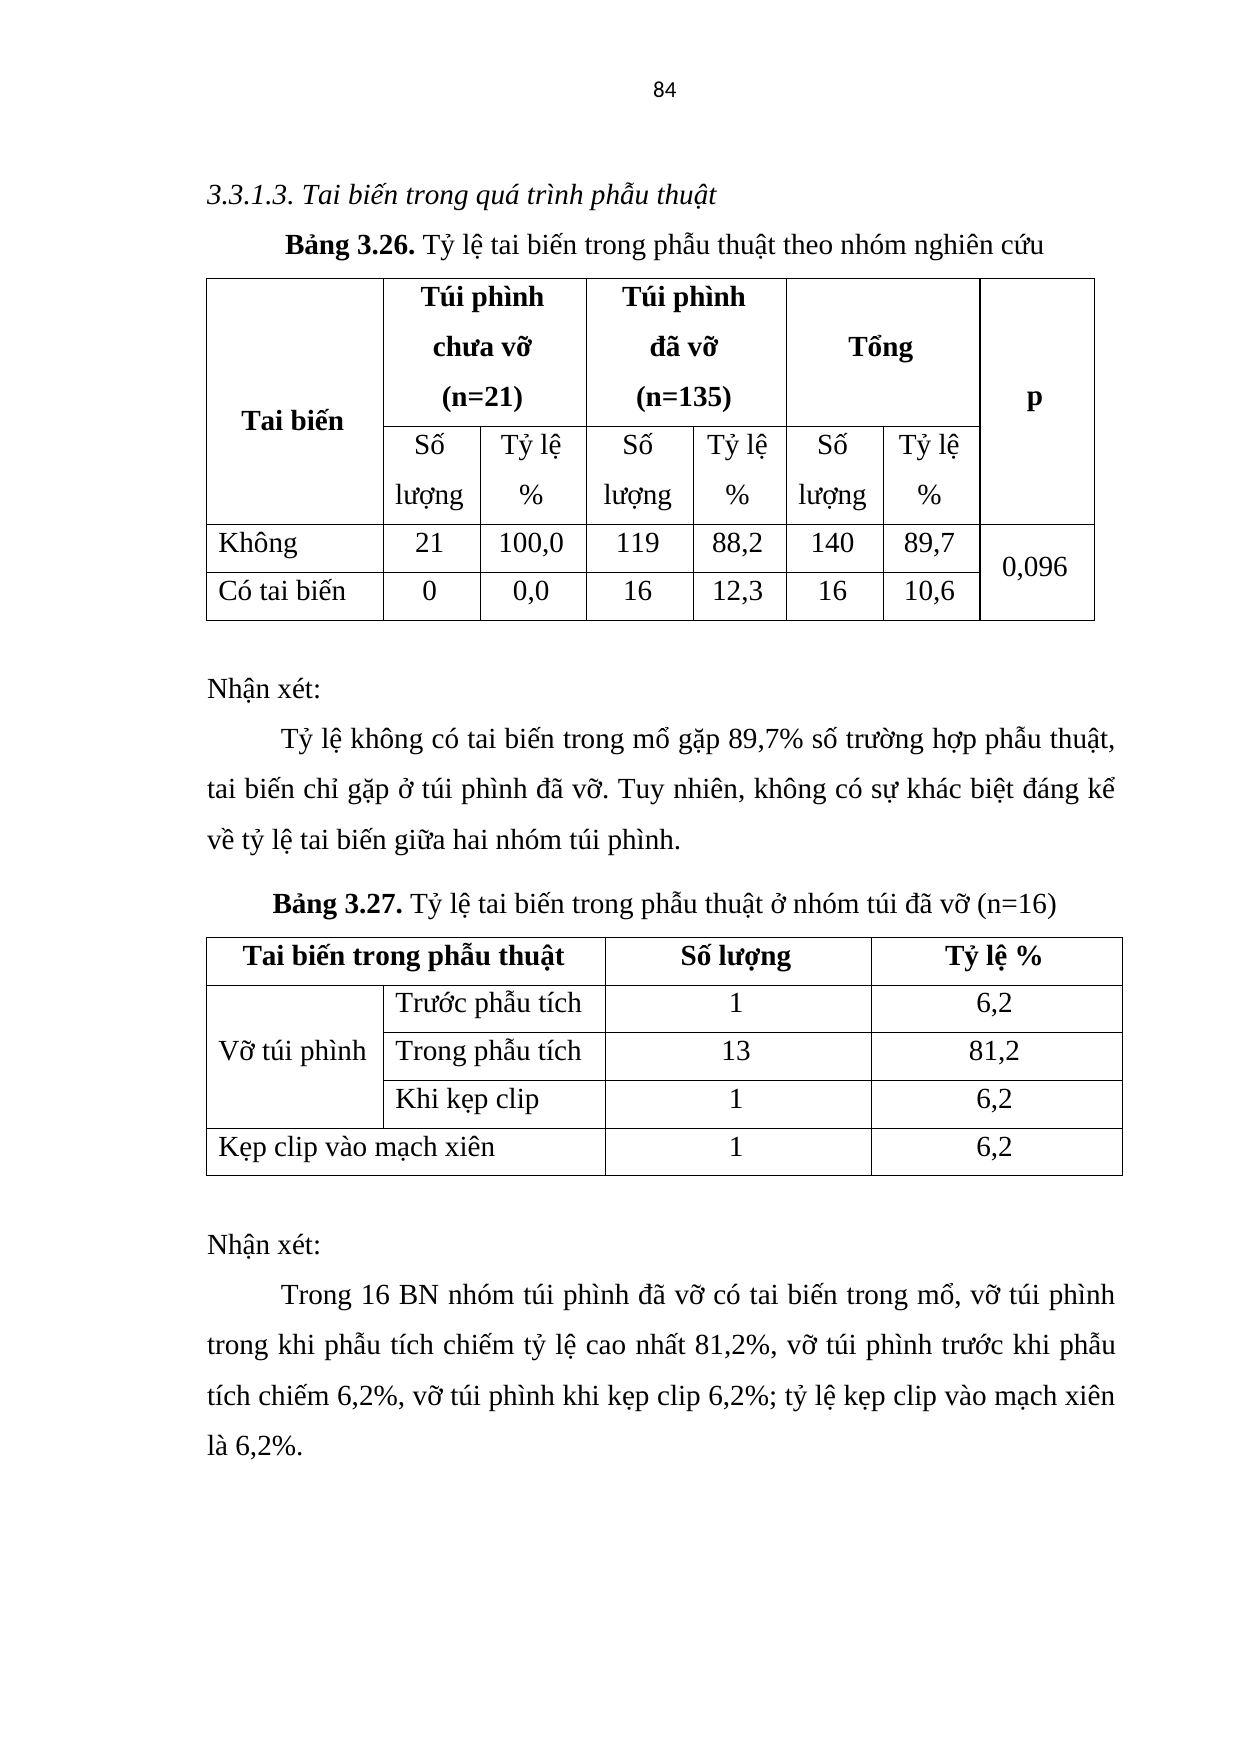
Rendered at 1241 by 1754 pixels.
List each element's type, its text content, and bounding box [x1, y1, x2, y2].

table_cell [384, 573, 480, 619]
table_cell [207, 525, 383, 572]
text Nhận xét: [207, 1227, 1117, 1260]
text Tỷ lệ không có tai biến trong mổ gặp 89,7% số trường hợp phẫu thuật, tai biến chỉ gặp ở túi phình đã vỡ. Tuy nhiên, không có sự khác biệt đáng kể về tỷ lệ tai biến giữa hai nhóm túi phình. [207, 721, 1117, 855]
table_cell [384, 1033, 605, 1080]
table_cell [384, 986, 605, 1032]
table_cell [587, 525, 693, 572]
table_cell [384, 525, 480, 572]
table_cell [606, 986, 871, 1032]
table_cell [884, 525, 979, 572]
text 3.3.1.3. Tai biến trong quá trình phẫu thuật [207, 177, 1122, 211]
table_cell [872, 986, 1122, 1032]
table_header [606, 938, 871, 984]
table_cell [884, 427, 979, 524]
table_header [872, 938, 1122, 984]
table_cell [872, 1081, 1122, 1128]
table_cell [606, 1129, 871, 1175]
text Nhận xét: [207, 671, 1117, 704]
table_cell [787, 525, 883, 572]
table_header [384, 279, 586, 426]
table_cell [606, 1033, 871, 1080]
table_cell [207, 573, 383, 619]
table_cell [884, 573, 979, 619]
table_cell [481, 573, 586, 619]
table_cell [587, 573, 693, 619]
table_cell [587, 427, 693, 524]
text Bảng 3.26. Tỷ lệ tai biến trong phẫu thuật theo nhóm nghiên cứu [207, 227, 1122, 261]
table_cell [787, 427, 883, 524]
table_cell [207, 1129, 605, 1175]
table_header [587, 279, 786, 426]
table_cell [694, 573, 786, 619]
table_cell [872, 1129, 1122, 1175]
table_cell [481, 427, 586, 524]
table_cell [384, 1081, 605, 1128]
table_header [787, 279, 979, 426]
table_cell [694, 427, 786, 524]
text Bảng 3.27. Tỷ lệ tai biến trong phẫu thuật ở nhóm túi đã vỡ (n=16) [207, 887, 1122, 920]
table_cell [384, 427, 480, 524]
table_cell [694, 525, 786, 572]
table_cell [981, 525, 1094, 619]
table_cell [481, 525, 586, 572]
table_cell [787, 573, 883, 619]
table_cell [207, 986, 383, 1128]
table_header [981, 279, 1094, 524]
text Trong 16 BN nhóm túi phình đã vỡ có tai biến trong mổ, vỡ túi phình trong khi phẫu tích chiếm tỷ lệ cao nhất 81,2%, vỡ túi phình trước khi phẫu tích chiếm 6,2%, vỡ túi phình khi kẹp clip 6,2%; tỷ lệ kẹp clip vào mạch xiên là 6,2%. [207, 1277, 1117, 1462]
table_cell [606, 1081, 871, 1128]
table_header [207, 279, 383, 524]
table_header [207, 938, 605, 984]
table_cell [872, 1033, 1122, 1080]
